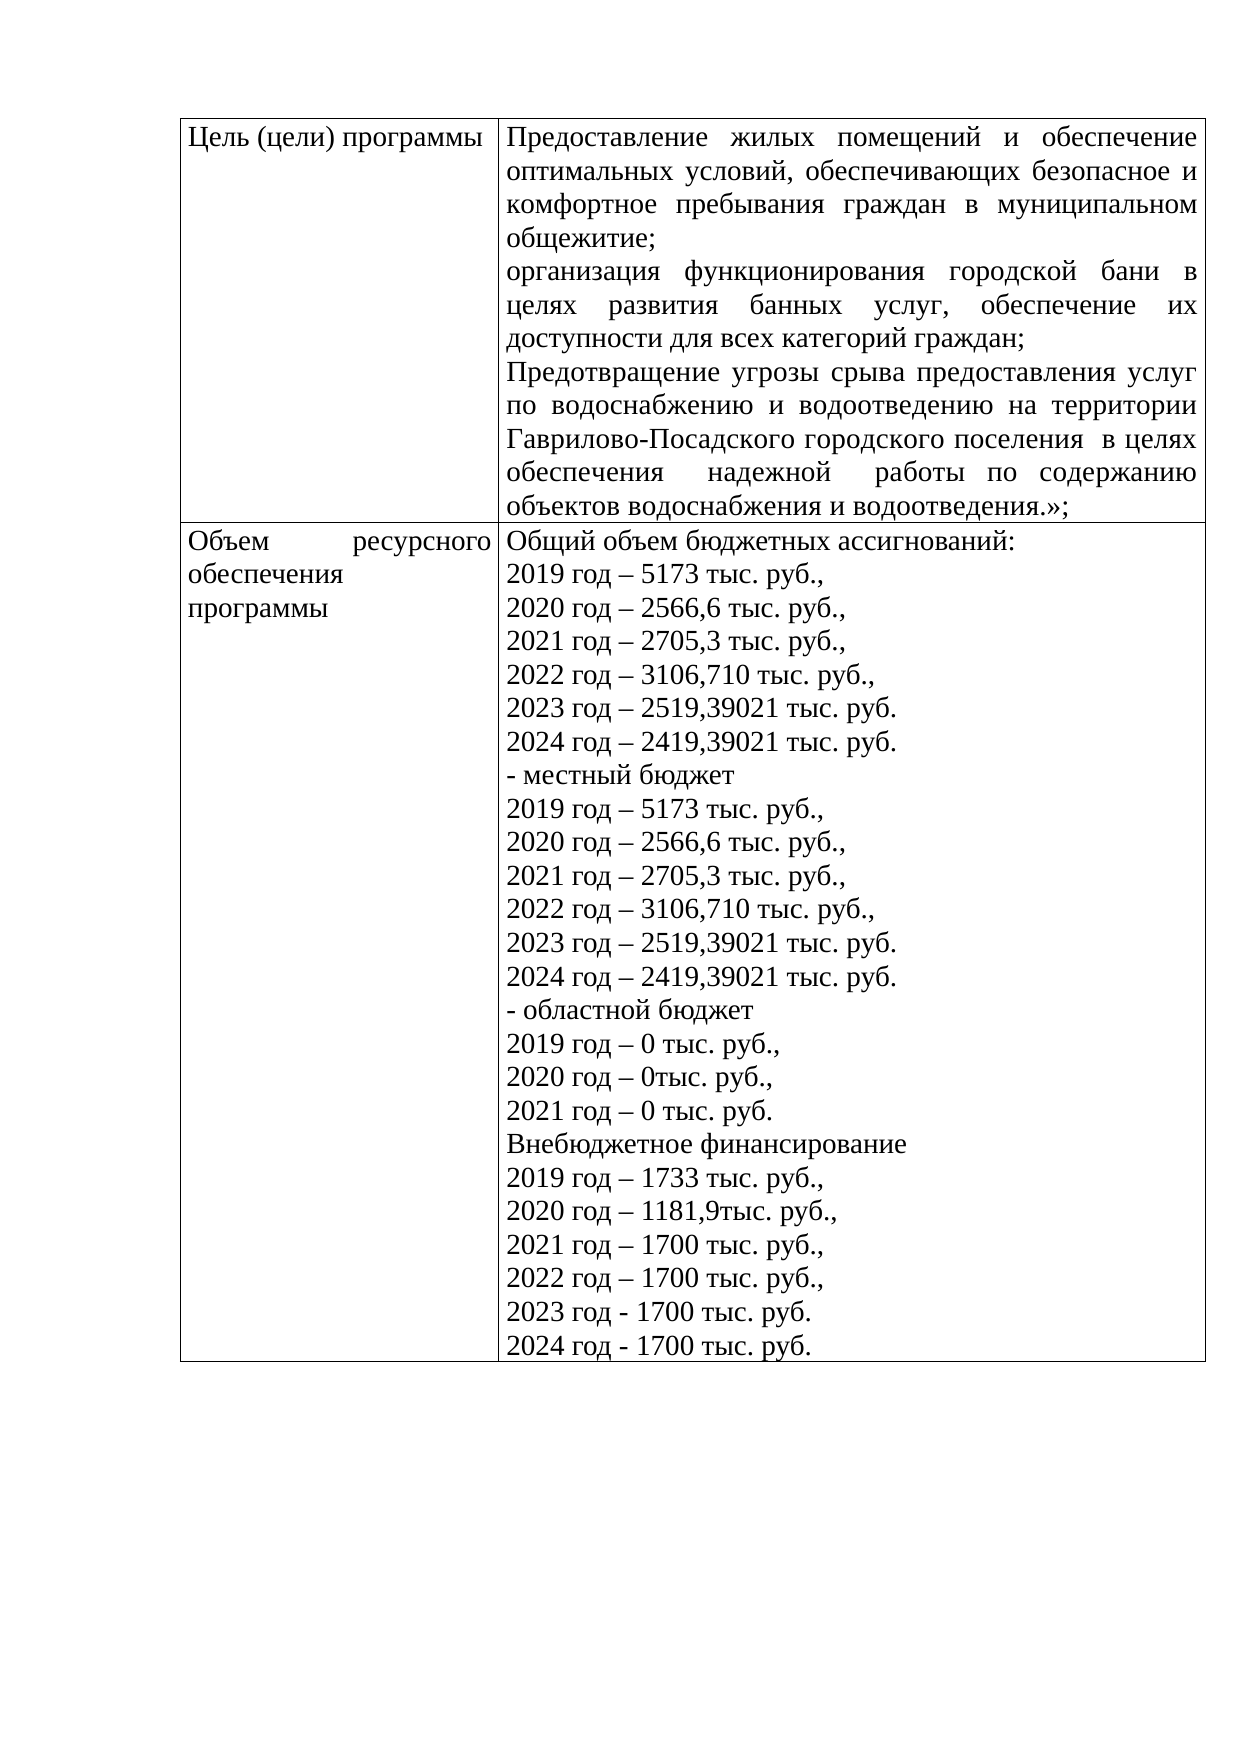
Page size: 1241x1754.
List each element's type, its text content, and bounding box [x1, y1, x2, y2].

table_cell Общий объем бюджетных ассигнований: 2019 год – 5173 тыс. руб., 2020 год – 2566,6 тыс. руб., 2021 год – 2705,3 тыс. руб., 2022 год – 3106,710 тыс. руб., 2023 год – 2519,39021 тыс. руб. 2024 год – 2419,39021 тыс. руб. - местный бюджет 2019 год – 5173 тыс. руб., 2020 год – 2566,6 тыс. руб., 2021 год – 2705,3 тыс. руб., 2022 год – 3106,710 тыс. руб., 2023 год – 2519,39021 тыс. руб. 2024 год – 2419,39021 тыс. руб. - областной бюджет 2019 год – 0 тыс. руб., 2020 год – 0тыс. руб., 2021 год – 0 тыс. руб. Внебюджетное финансирование 2019 год – 1733 тыс. руб., 2020 год – 1181,9тыс. руб., 2021 год – 1700 тыс. руб., 2022 год – 1700 тыс. руб., 2023 год - 1700 тыс. руб. 2024 год - 1700 тыс. руб. [499, 523, 1205, 1361]
table_cell Объем ресурсного обеспечения программы [181, 523, 498, 1361]
table_cell Цель (цели) программы [181, 119, 498, 522]
table_cell Предоставление жилых помещений и обеспечение оптимальных условий, обеспечивающих безопасное и комфортное пребывания граждан в муниципальном общежитие; организация функционирования городской бани в целях развития банных услуг, обеспечение их доступности для всех категорий граждан; Предотвращение угрозы срыва предоставления услуг по водоснабжению и водоотведению на территории Гаврилово-Посадского городского поселения в целях обеспечения надежной работы по содержанию объектов водоснабжения и водоотведения.»; [499, 119, 1205, 522]
